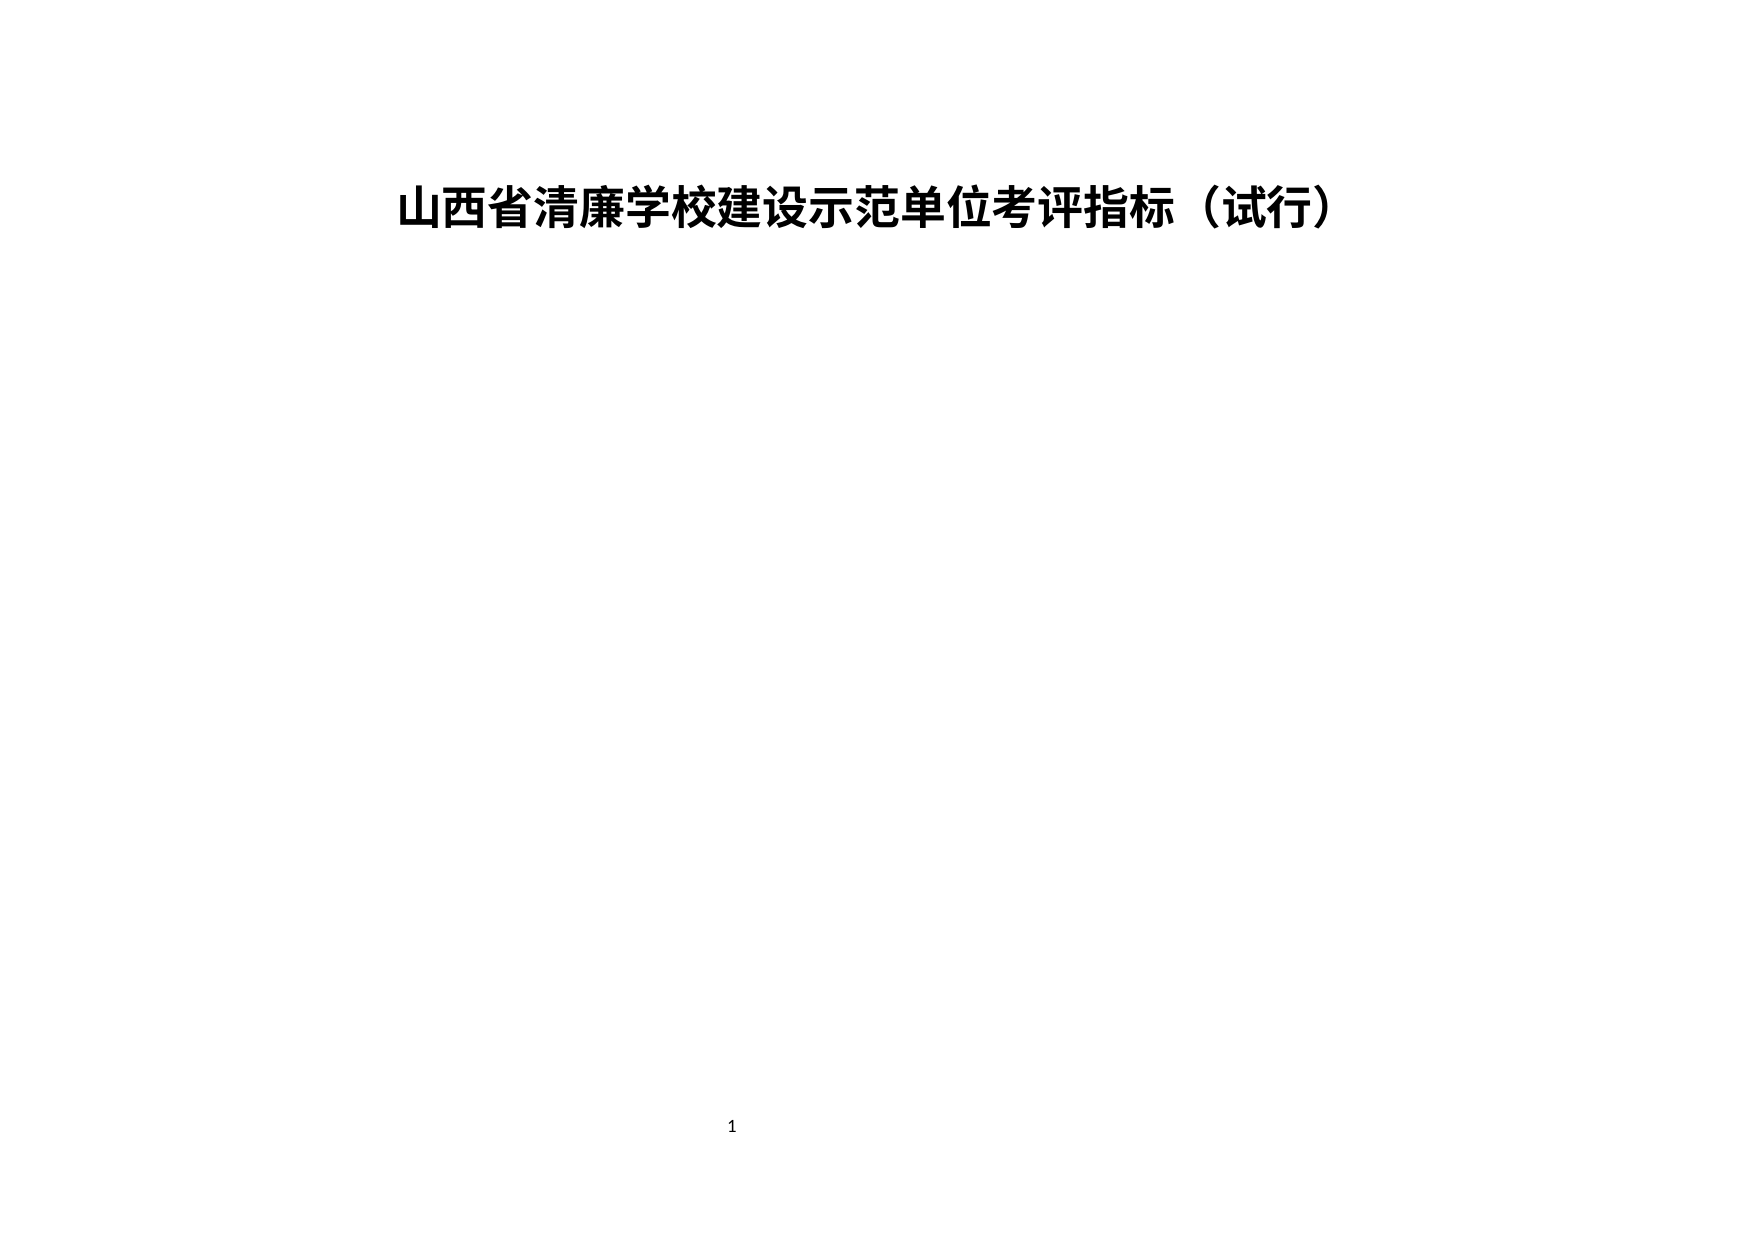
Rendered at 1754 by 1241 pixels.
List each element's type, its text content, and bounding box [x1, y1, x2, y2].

text 山西省清廉学校建设示范单位考评指标（试行） [126, 156, 1628, 253]
